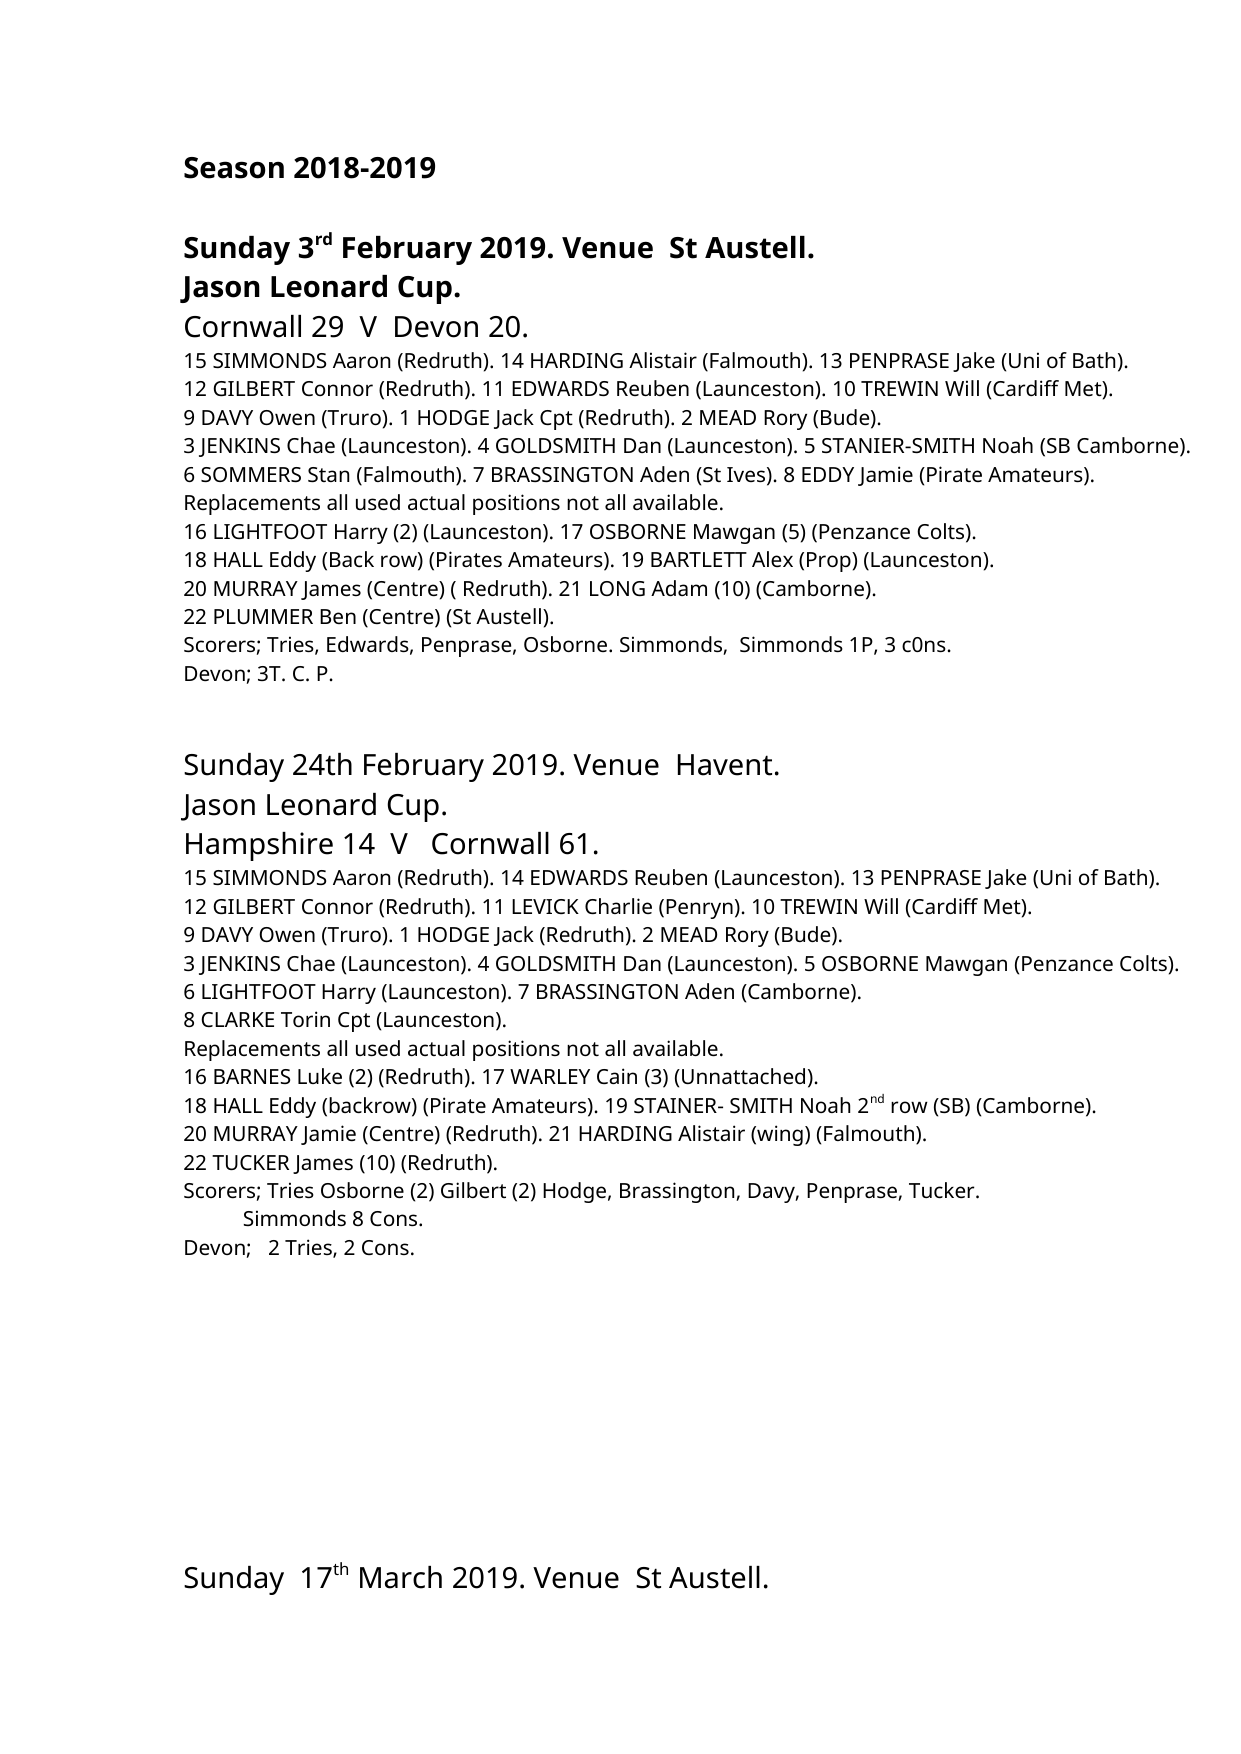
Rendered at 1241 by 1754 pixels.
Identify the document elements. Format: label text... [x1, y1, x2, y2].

text 3 JENKINS Chae (Launceston). 4 GOLDSMITH Dan (Launceston). 5 STANIER-SMITH Noah (SB Camborne). [183, 431, 1226, 460]
text 3 JENKINS Chae (Launceston). 4 GOLDSMITH Dan (Launceston). 5 OSBORNE Mawgan (Penzance Colts). [183, 949, 1226, 977]
text 18 HALL Eddy (backrow) (Pirate Amateurs). 19 STAINER- SMITH Noah 2nd row (SB) (Camborne). [183, 1091, 1226, 1119]
text 9 DAVY Owen (Truro). 1 HODGE Jack (Redruth). 2 MEAD Rory (Bude). [183, 920, 1226, 949]
text 20 MURRAY Jamie (Centre) (Redruth). 21 HARDING Alistair (wing) (Falmouth). [183, 1119, 1226, 1148]
text 15 SIMMONDS Aaron (Redruth). 14 EDWARDS Reuben (Launceston). 13 PENPRASE Jake (Uni of Bath). [183, 863, 1226, 892]
text 9 DAVY Owen (Truro). 1 HODGE Jack Cpt (Redruth). 2 MEAD Rory (Bude). [183, 403, 1226, 431]
text 12 GILBERT Connor (Redruth). 11 EDWARDS Reuben (Launceston). 10 TREWIN Will (Cardiff Met). [183, 374, 1226, 403]
text Sunday 24th February 2019. Venue Havent. [183, 744, 1226, 784]
text Sunday 17th March 2019. Venue St Austell. [183, 1557, 1226, 1597]
text Jason Leonard Cup. [0, 267, 1057, 306]
text Hampshire 14 V Cornwall 61. [183, 824, 1226, 863]
text 22 TUCKER James (10) (Redruth). [183, 1148, 1226, 1176]
text Simmonds 8 Cons. [183, 1204, 1226, 1233]
text 6 SOMMERS Stan (Falmouth). 7 BRASSINGTON Aden (St Ives). 8 EDDY Jamie (Pirate Amateurs). [183, 460, 1226, 488]
text 6 LIGHTFOOT Harry (Launceston). 7 BRASSINGTON Aden (Camborne). [183, 977, 1226, 1006]
text Replacements all used actual positions not all available. [183, 1034, 1226, 1062]
text 16 LIGHTFOOT Harry (2) (Launceston). 17 OSBORNE Mawgan (5) (Penzance Colts). [183, 517, 1226, 545]
text Season 2018-2019 [183, 148, 1057, 187]
text 16 BARNES Luke (2) (Redruth). 17 WARLEY Cain (3) (Unnattached). [183, 1062, 1226, 1091]
text Scorers; Tries, Edwards, Penprase, Osborne. Simmonds, Simmonds 1P, 3 c0ns. [183, 631, 1226, 659]
text Cornwall 29 V Devon 20. [183, 306, 1226, 346]
text 22 PLUMMER Ben (Centre) (St Austell). [183, 602, 1226, 631]
text Devon; 3T. C. P. [183, 659, 1226, 687]
text Scorers; Tries Osborne (2) Gilbert (2) Hodge, Brassington, Davy, Penprase, Tucker. [183, 1176, 1226, 1204]
text 8 CLARKE Torin Cpt (Launceston). [183, 1006, 1226, 1034]
text 20 MURRAY James (Centre) ( Redruth). 21 LONG Adam (10) (Camborne). [183, 574, 1226, 602]
text 15 SIMMONDS Aaron (Redruth). 14 HARDING Alistair (Falmouth). 13 PENPRASE Jake (Uni of Bath). [183, 346, 1226, 374]
text Jason Leonard Cup. [183, 784, 1057, 824]
text 18 HALL Eddy (Back row) (Pirates Amateurs). 19 BARTLETT Alex (Prop) (Launceston). [183, 545, 1226, 574]
text Devon; 2 Tries, 2 Cons. [183, 1233, 1226, 1261]
text Sunday 3rd February 2019. Venue St Austell. [183, 227, 1057, 267]
text Replacements all used actual positions not all available. [183, 488, 1226, 517]
text 12 GILBERT Connor (Redruth). 11 LEVICK Charlie (Penryn). 10 TREWIN Will (Cardiff Met). [183, 892, 1226, 920]
